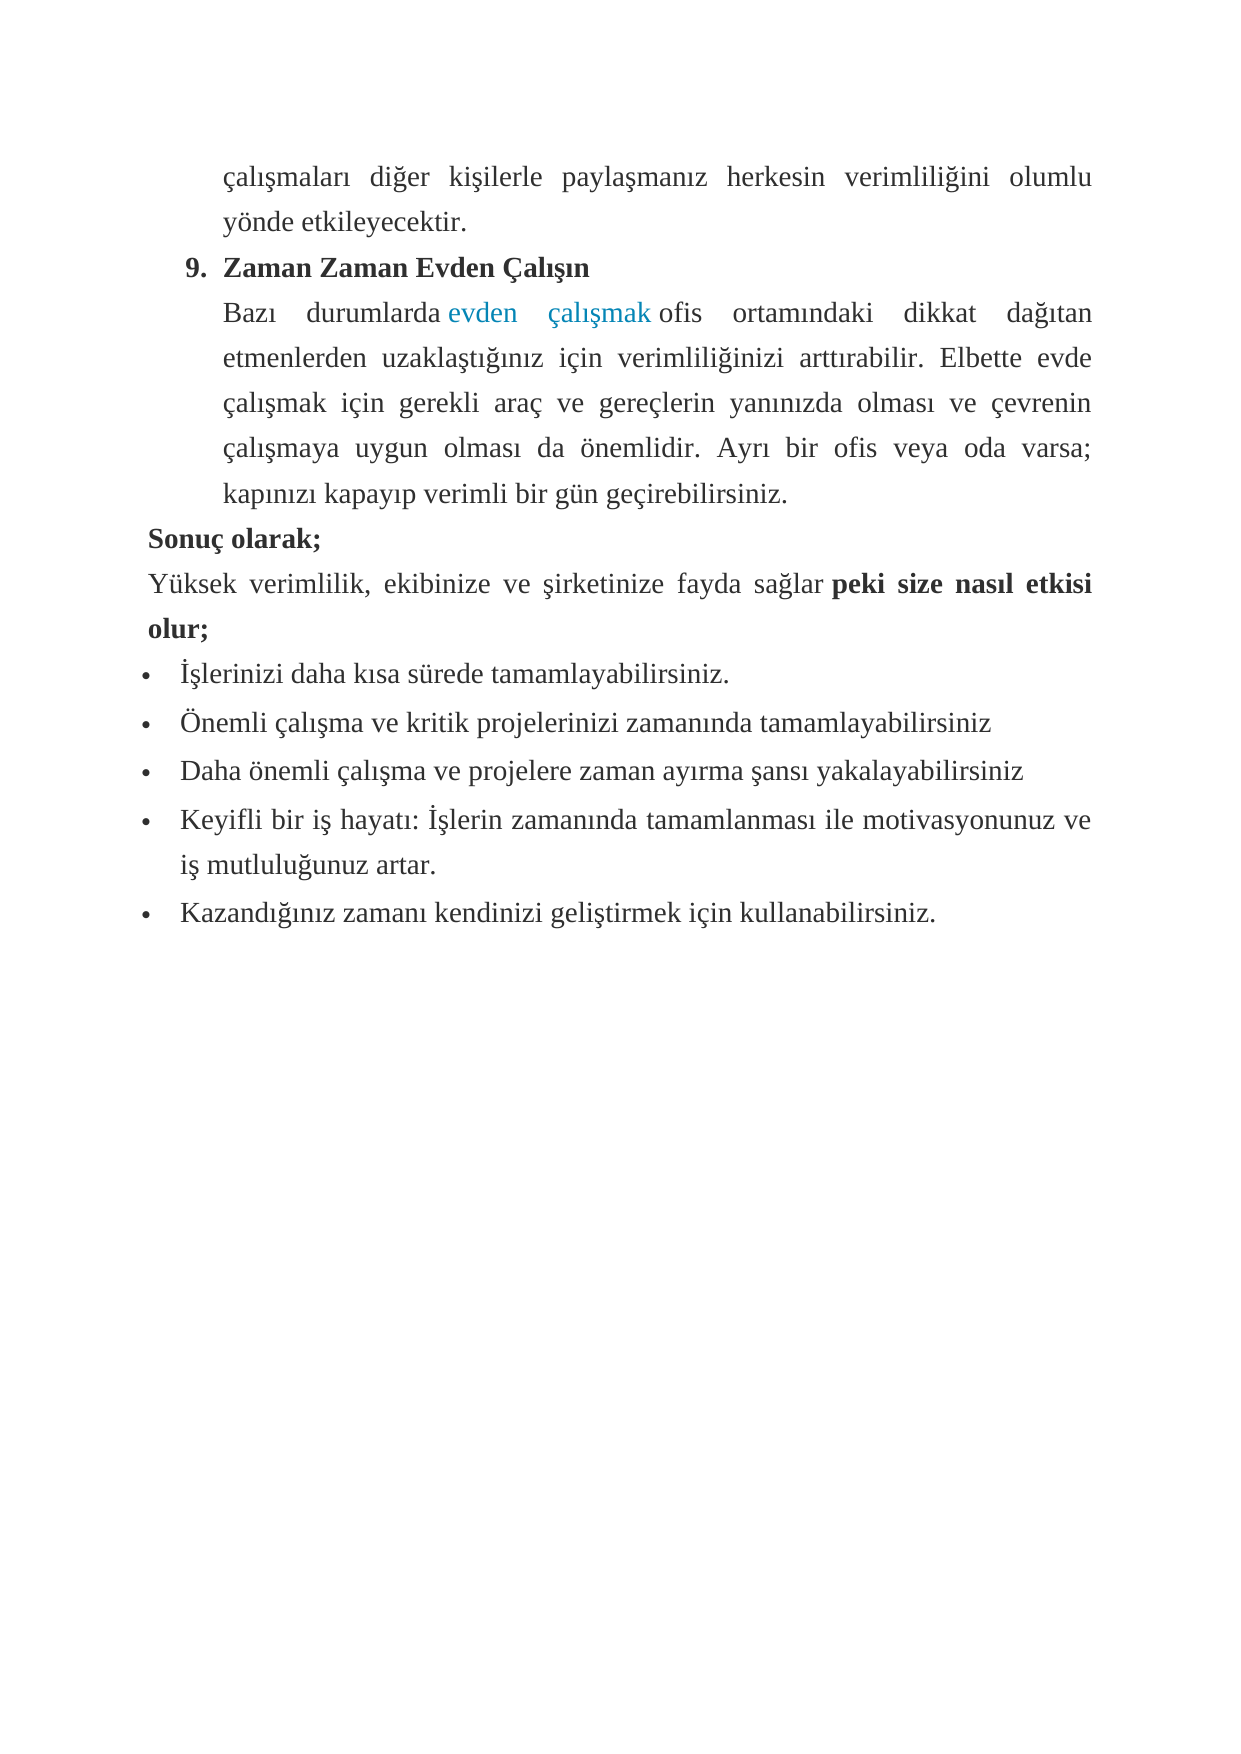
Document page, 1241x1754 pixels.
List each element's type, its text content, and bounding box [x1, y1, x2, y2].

list Kazandığınız zamanı kendinizi geliştirmek için kullanabilirsiniz. [142, 884, 1093, 929]
list Keyifli bir iş hayatı: İşlerin zamanında tamamlanması ile motivasyonunuz ve iş mutluluğunuz artar. [142, 790, 1093, 881]
text Sonuç olarak; [148, 509, 1093, 554]
list Daha önemli çalışma ve projelere zaman ayırma şansı yakalayabilirsiniz [142, 742, 1093, 787]
text Yüksek verimlilik, ekibinize ve şirketinize fayda sağlar peki size nasıl etkisi olur; [148, 554, 1093, 645]
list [223, 148, 1093, 238]
list Bazı durumlarda evden çalışmak ofis ortamındaki dikkat dağıtan etmenlerden uzaklaştığınız için verimliliğinizi arttırabilir. Elbette evde çalışmak için gerekli araç ve gereçlerin yanınızda olması ve çevrenin çalışmaya uygun olması da önemlidir. Ayrı bir ofis veya oda varsa; kapınızı kapayıp verimli bir gün geçirebilirsiniz. [223, 283, 1093, 509]
list Önemli çalışma ve kritik projelerinizi zamanında tamamlayabilirsiniz [142, 693, 1093, 738]
list Zaman Zaman Evden Çalışın [185, 238, 1093, 283]
list İşlerinizi daha kısa sürede tamamlayabilirsiniz. [142, 645, 1093, 690]
